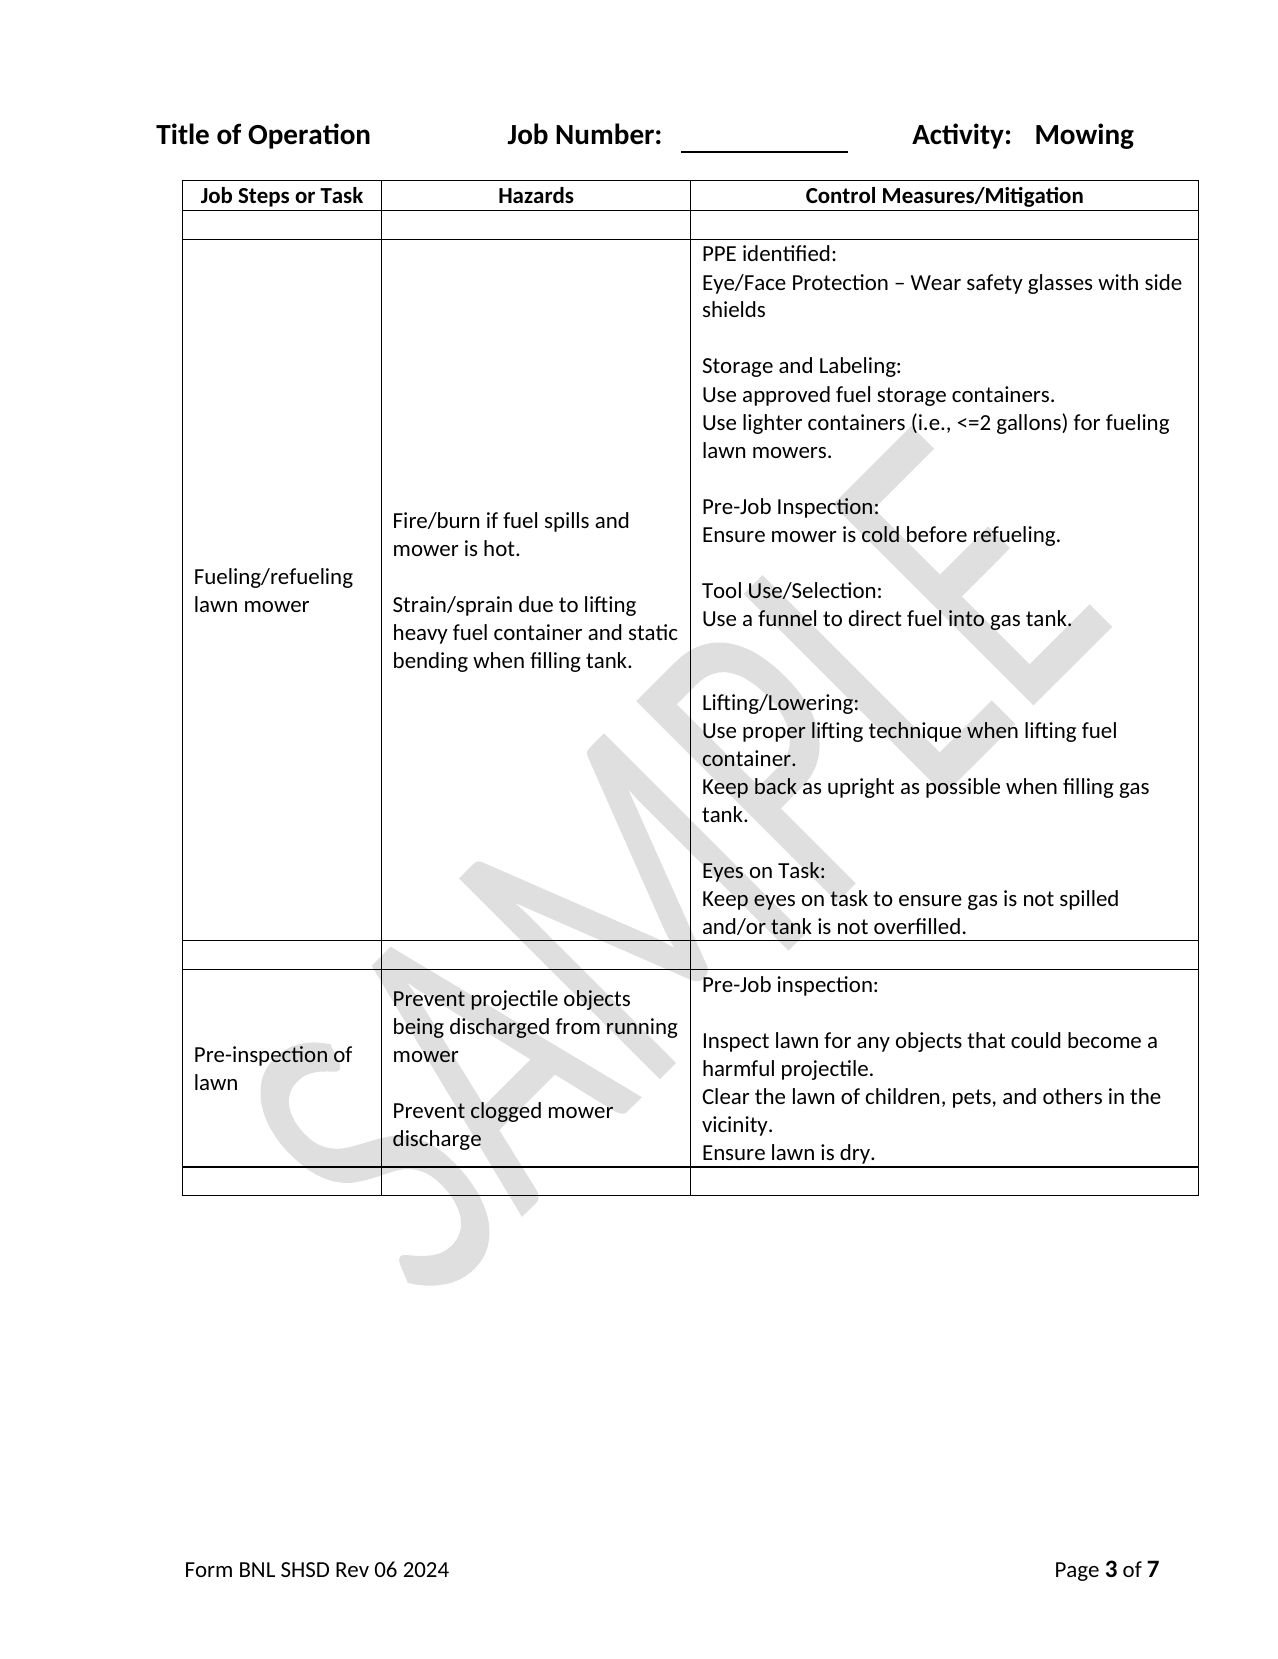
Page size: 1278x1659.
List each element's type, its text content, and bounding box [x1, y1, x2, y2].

table_cell [691, 1168, 1198, 1195]
table_cell Prevent projectile objects being discharged from running mower Prevent clogged mower discharge [382, 970, 690, 1166]
table_cell Pre-inspection of lawn [183, 970, 381, 1166]
table_header Hazards [382, 181, 690, 209]
table_cell [382, 941, 690, 969]
table_cell [183, 211, 381, 238]
table_cell Fire/burn if fuel spills and mower is hot. Strain/sprain due to lifting heavy fuel container and static bending when filling tank. [382, 240, 690, 940]
table_cell [691, 211, 1198, 238]
table_cell [691, 941, 1198, 969]
table_header Job Steps or Task [183, 181, 381, 209]
table_cell [382, 211, 690, 238]
table_header Control Measures/Mitigation [691, 181, 1198, 209]
table_cell Fueling/refueling lawn mower [183, 240, 381, 940]
table_cell [183, 941, 381, 969]
table_cell PPE identified: Eye/Face Protection – Wear safety glasses with side shields Storage and Labeling: Use approved fuel storage containers. Use lighter containers (i.e., <=2 gallons) for fueling lawn mowers. Pre-Job Inspection: Ensure mower is cold before refueling. Tool Use/Selection: Use a funnel to direct fuel into gas tank. Lifting/Lowering: Use proper lifting technique when lifting fuel container. Keep back as upright as possible when filling gas tank. Eyes on Task: Keep eyes on task to ensure gas is not spilled and/or tank is not overfilled. [691, 240, 1198, 940]
table_cell [382, 1168, 690, 1195]
table_cell Pre-Job inspection: Inspect lawn for any objects that could become a harmful projectile. Clear the lawn of children, pets, and others in the vicinity. Ensure lawn is dry. [691, 970, 1198, 1166]
table_cell [183, 1168, 381, 1195]
